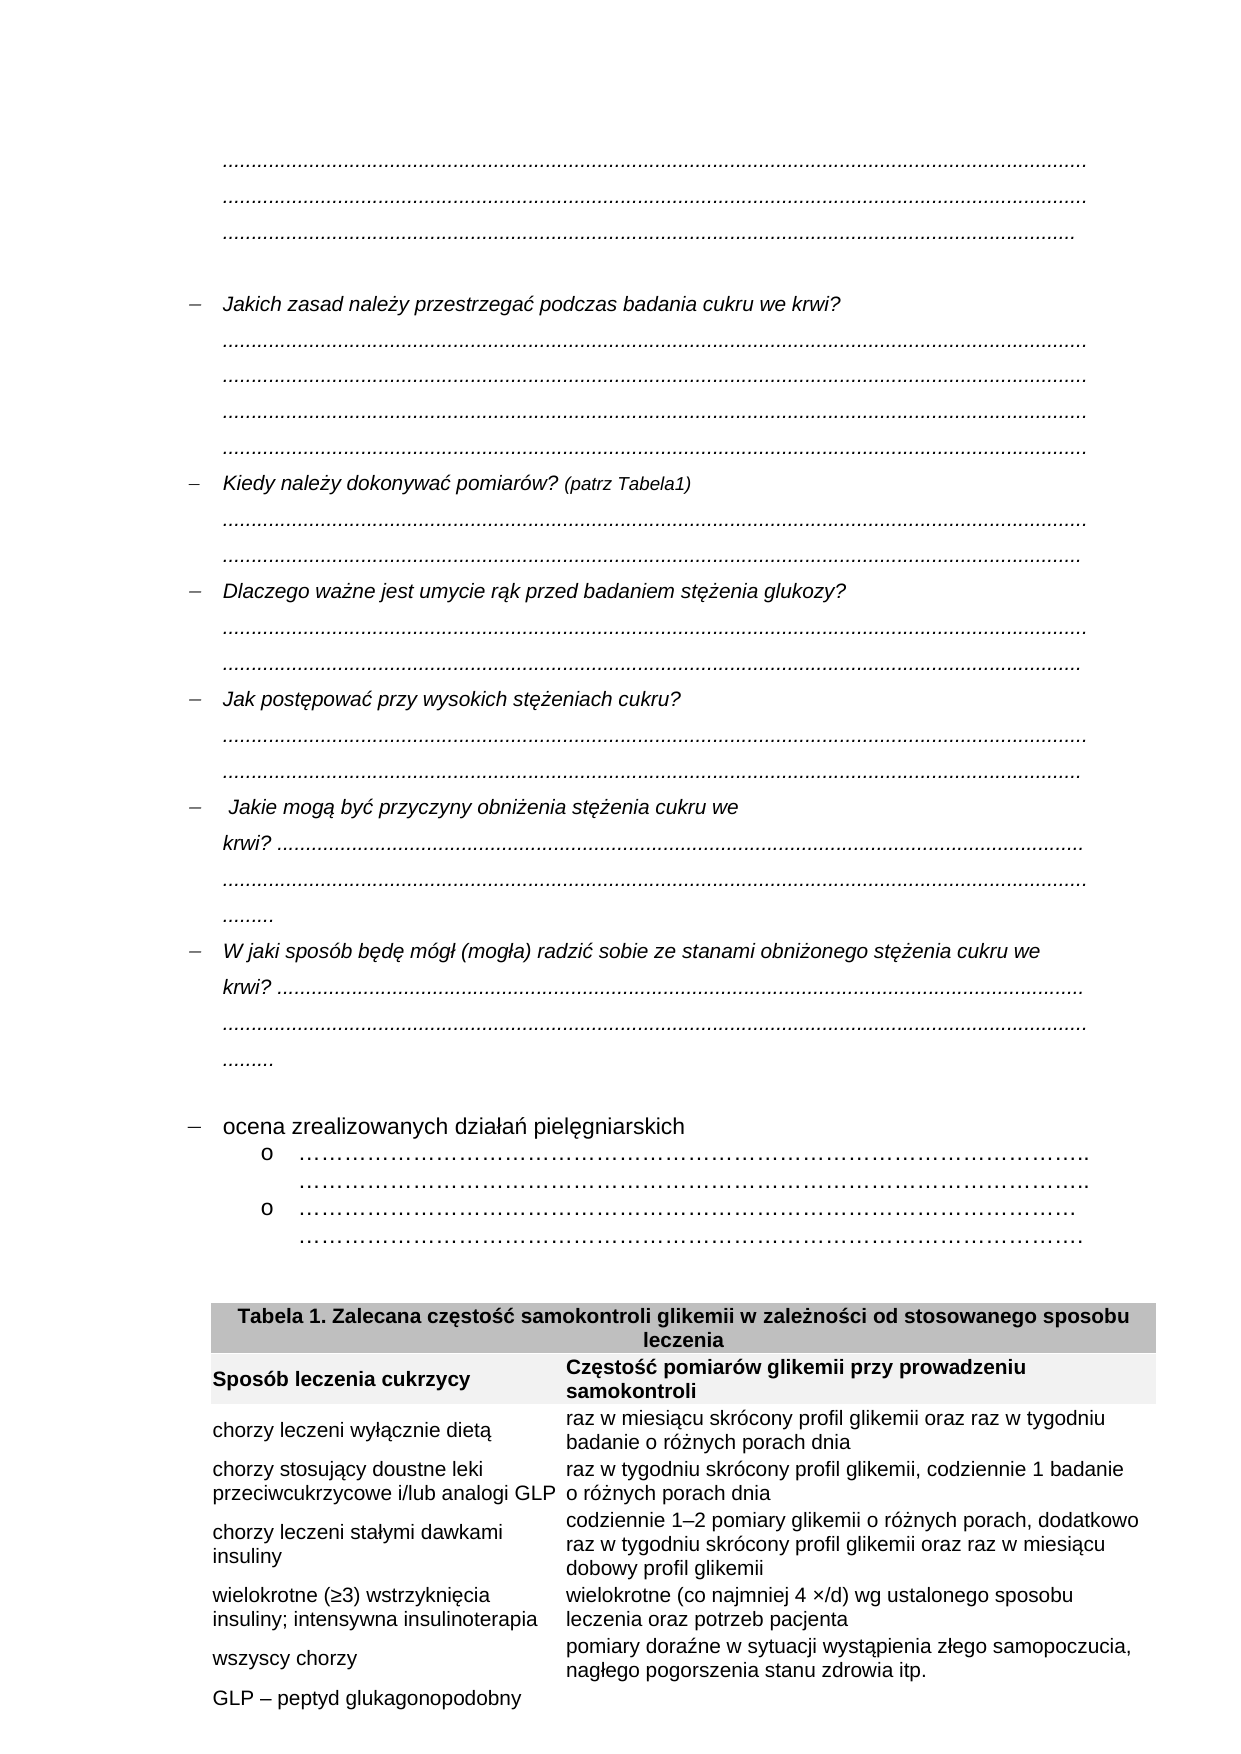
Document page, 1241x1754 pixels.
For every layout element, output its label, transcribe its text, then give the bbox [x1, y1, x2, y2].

table_cell wielokrotne (≥3) wstrzyknięcia insuliny; intensywna insulinoterapia [211, 1582, 564, 1633]
list …………………………………………………………………………………………..………………………………………………………………………………………….. [260, 1139, 1093, 1194]
table_cell raz w miesiącu skrócony profil glikemii oraz raz w tygodniu badanie o różnych porach dnia [564, 1405, 1156, 1456]
table_cell raz w tygodniu skrócony profil glikemii, codziennie 1 badanie o różnych porach dnia [564, 1456, 1156, 1507]
list Jakie mogą być przyczyny obniżenia stężenia cukru we krwi? ........................................................................................................................................................................................................................................................................................................... [185, 795, 1093, 927]
list Jakich zasad należy przestrzegać podczas badania cukru we krwi? [185, 291, 1093, 315]
table_cell Sposób leczenia cukrzycy [211, 1354, 564, 1404]
list Kiedy należy dokonywać pomiarów? (patrz Tabela1) [185, 471, 1093, 495]
table_cell GLP – peptyd glukagonopodobny [211, 1684, 1156, 1711]
table_cell wszyscy chorzy [211, 1633, 564, 1684]
list ........................................................................................................................................................................................................................................................................................................... [223, 615, 1093, 675]
table_header Tabela 1. Zalecana częstość samokontroli glikemii w zależności od stosowanego sposobu leczenia [211, 1303, 1156, 1353]
list ocena zrealizowanych działań pielęgniarskich [185, 1113, 1093, 1139]
table_cell codziennie 1–2 pomiary glikemii o różnych porach, dodatkowo raz w tygodniu skrócony profil glikemii oraz raz w miesiącu dobowy profil glikemii [564, 1507, 1156, 1582]
table_cell Częstość pomiarów glikemii przy prowadzeniu samokontroli [564, 1354, 1156, 1404]
list ……………………………………………………………………………………………………………………………………………………………………………………. [260, 1194, 1093, 1248]
list ........................................................................................................................................................................................................................................................................................................... [223, 507, 1093, 567]
table_cell wielokrotne (co najmniej 4 ×/d) wg ustalonego sposobu leczenia oraz potrzeb pacjenta [564, 1582, 1156, 1633]
list ........................................................................................................................................................................................................................................................................................................... [223, 723, 1093, 783]
table_cell chorzy leczeni wyłącznie dietą [211, 1405, 564, 1456]
table_cell chorzy leczeni stałymi dawkami insuliny [211, 1507, 564, 1582]
table_cell pomiary doraźne w sytuacji wystąpienia złego samopoczucia, nagłego pogorszenia stanu zdrowia itp. [564, 1633, 1156, 1684]
list ........................................................................................................................................................................................................................................................................................................................................................................................................................................................................................................................................................................................................................ [223, 327, 1093, 459]
list Jak postępować przy wysokich stężeniach cukru? [185, 687, 1093, 711]
list W jaki sposób będę mógł (mogła) radzić sobie ze stanami obniżonego stężenia cukru we krwi? ........................................................................................................................................................................................................................................................................................................... [185, 939, 1093, 1071]
table_cell chorzy stosujący doustne leki przeciwcukrzycowe i/lub analogi GLP [211, 1456, 564, 1507]
list Dlaczego ważne jest umycie rąk przed badaniem stężenia glukozy? [185, 579, 1093, 603]
list ................................................................................................................................................................................................................................................................................................................................................................................................................................................................ [223, 148, 1093, 243]
